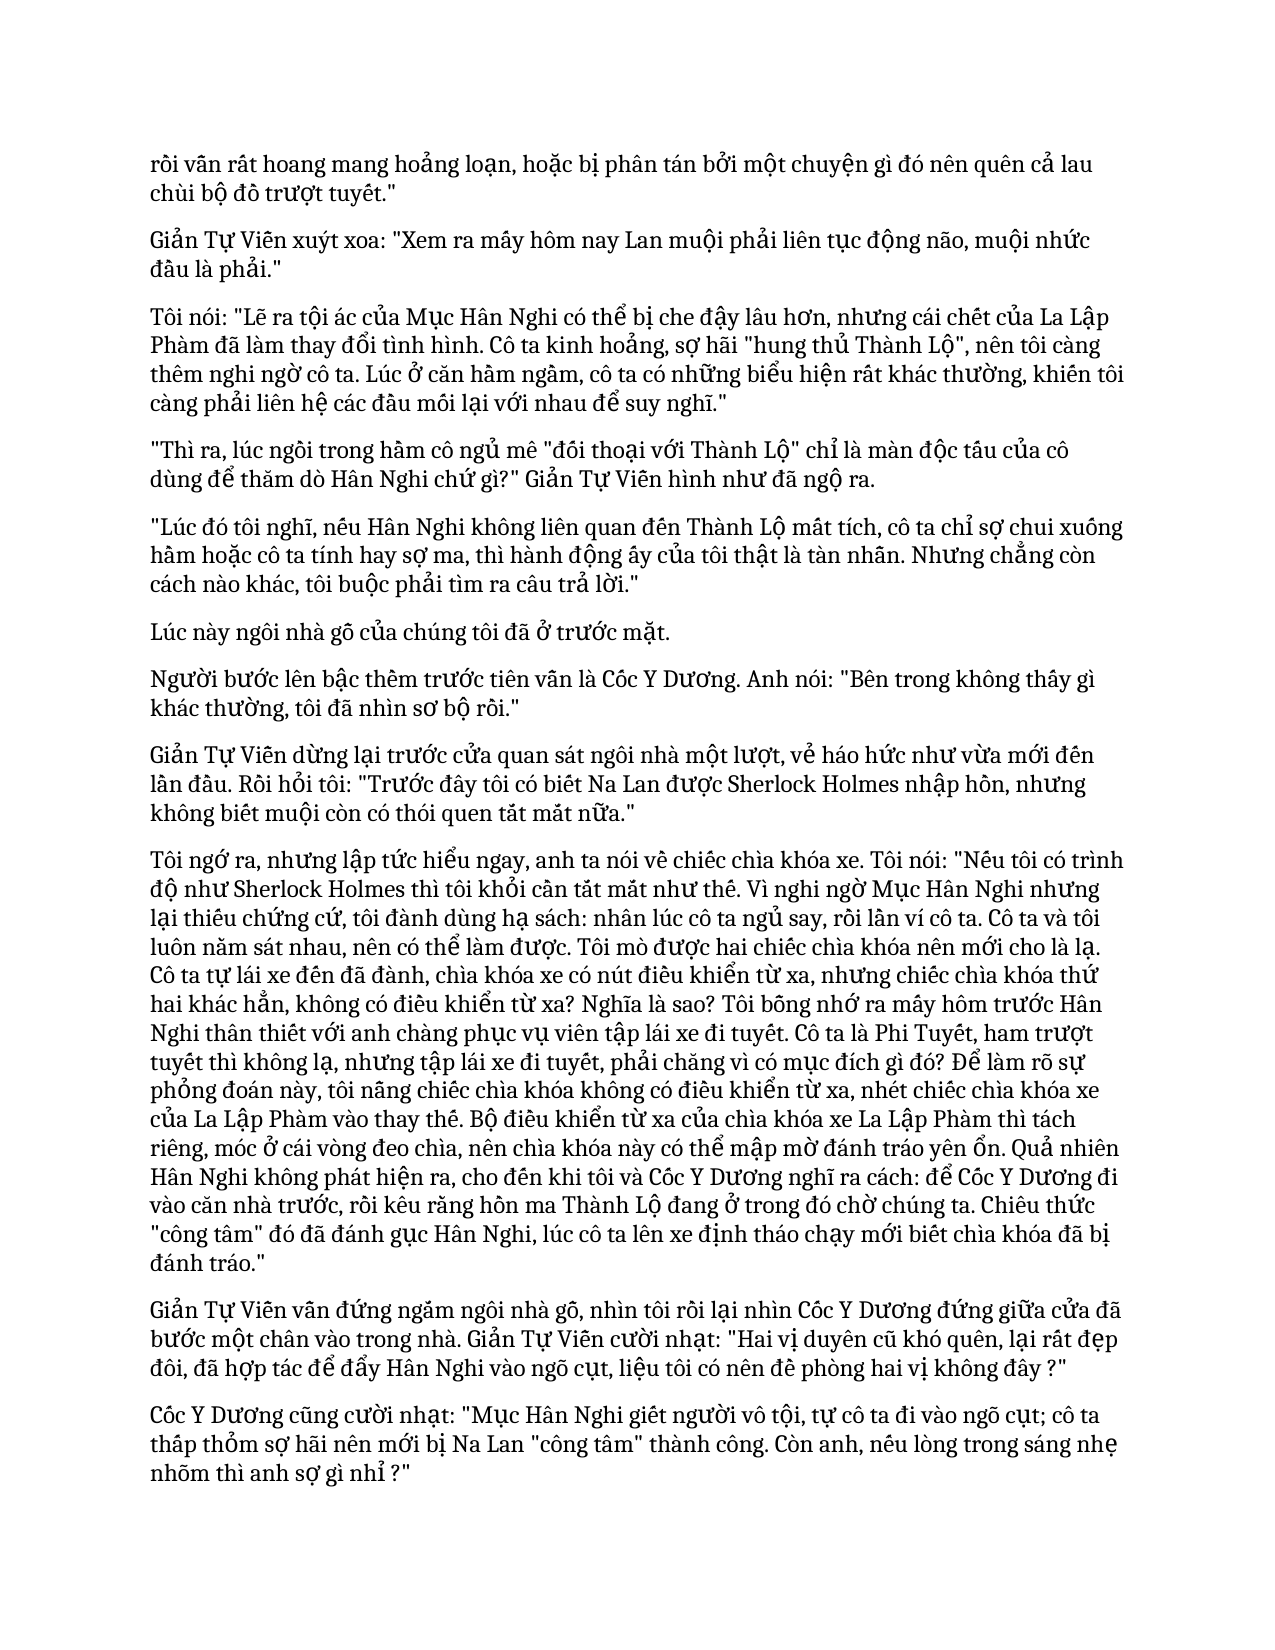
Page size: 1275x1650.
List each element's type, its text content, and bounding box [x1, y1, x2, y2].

text "Lúc đó tôi nghĩ, nếu Hân Nghi không liên quan đến Thành Lộ mất tích, cô ta chỉ sợ chui xuống hầm hoặc cô ta tính hay sợ ma, thì hành động ấy của tôi thật là tàn nhẫn. Nhưng chẳng còn cách nào khác, tôi buộc phải tìm ra câu trả lời." [150, 512, 1125, 599]
text Tôi ngớ ra, nhưng lập tức hiểu ngay, anh ta nói về chiếc chìa khóa xe. Tôi nói: "Nếu tôi có trình độ như Sherlock Holmes thì tôi khỏi cần tắt mắt như thế. Vì nghi ngờ Mục Hân Nghi nhưng lại thiếu chứng cứ, tôi đành dùng hạ sách: nhân lúc cô ta ngủ say, rồi lần ví cô ta. Cô ta và tôi luôn nằm sát nhau, nên có thể làm được. Tôi mò được hai chiếc chìa khóa nên mới cho là lạ. Cô ta tự lái xe đến đã đành, chìa khóa xe có nút điều khiển từ xa, nhưng chiếc chìa khóa thứ hai khác hẳn, không có điều khiển từ xa? Nghĩa là sao? Tôi bỗng nhớ ra mấy hôm trước Hân Nghi thân thiết với anh chàng phục vụ viên tập lái xe đi tuyết. Cô ta là Phi Tuyết, ham trượt tuyết thì không lạ, nhưng tập lái xe đi tuyết, phải chăng vì có mục đích gì đó? Để làm rõ sự phỏng đoán này, tôi nẫng chiếc chìa khóa không có điều khiển từ xa, nhét chiếc chìa khóa xe của La Lập Phàm vào thay thế. Bộ điều khiển từ xa của chìa khóa xe La Lập Phàm thì tách riêng, móc ở cái vòng đeo chìa, nên chìa khóa này có thể mập mờ đánh tráo yên ổn. Quả nhiên Hân Nghi không phát hiện ra, cho đến khi tôi và Cốc Y Dương nghĩ ra cách: để Cốc Y Dương đi vào căn nhà trước, rồi kêu rằng hồn ma Thành Lộ đang ở trong đó chờ chúng ta. Chiêu thức "công tâm" đó đã đánh gục Hân Nghi, lúc cô ta lên xe định tháo chạy mới biết chìa khóa đã bị đánh tráo." [150, 846, 1125, 1277]
text Người bước lên bậc thềm trước tiên vẫn là Cốc Y Dương. Anh nói: "Bên trong không thấy gì khác thường, tôi đã nhìn sơ bộ rồi." [150, 665, 1125, 722]
text Cốc Y Dương cũng cười nhạt: "Mục Hân Nghi giết người vô tội, tự cô ta đi vào ngõ cụt; cô ta thấp thỏm sợ hãi nên mới bị Na Lan "công tâm" thành công. Còn anh, nếu lòng trong sáng nhẹ nhõm thì anh sợ gì nhỉ ?" [150, 1401, 1125, 1487]
text Giản Tự Viễn vẫn đứng ngắm ngôi nhà gỗ, nhìn tôi rồi lại nhìn Cốc Y Dương đứng giữa cửa đã bước một chân vào trong nhà. Giản Tự Viễn cười nhạt: "Hai vị duyên cũ khó quên, lại rất đẹp đôi, đã hợp tác để đẩy Hân Nghi vào ngõ cụt, liệu tôi có nên đề phòng hai vị không đây ?" [150, 1296, 1125, 1382]
text "Thì ra, lúc ngồi trong hầm cô ngủ mê "đối thoại với Thành Lộ" chỉ là màn độc tấu của cô dùng để thăm dò Hân Nghi chứ gì?" Giản Tự Viễn hình như đã ngộ ra. [150, 436, 1125, 494]
text Lúc này ngôi nhà gỗ của chúng tôi đã ở trước mặt. [150, 617, 1125, 646]
text Giản Tự Viễn xuýt xoa: "Xem ra mấy hôm nay Lan muội phải liên tục động não, muội nhức đầu là phải." [150, 226, 1125, 284]
text Tôi nói: "Lẽ ra tội ác của Mục Hân Nghi có thể bị che đậy lâu hơn, nhưng cái chết của La Lập Phàm đã làm thay đổi tình hình. Cô ta kinh hoảng, sợ hãi "hung thủ Thành Lộ", nên tôi càng thêm nghi ngờ cô ta. Lúc ở căn hầm ngầm, cô ta có những biểu hiện rất khác thường, khiến tôi càng phải liên hệ các đầu mối lại với nhau để suy nghĩ." [150, 302, 1125, 417]
text Giản Tự Viễn dừng lại trước cửa quan sát ngôi nhà một lượt, vẻ háo hức như vừa mới đến lần đầu. Rồi hỏi tôi: "Trước đây tôi có biết Na Lan được Sherlock Holmes nhập hồn, nhưng không biết muội còn có thói quen tắt mắt nữa." [150, 741, 1125, 827]
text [150, 150, 1125, 207]
